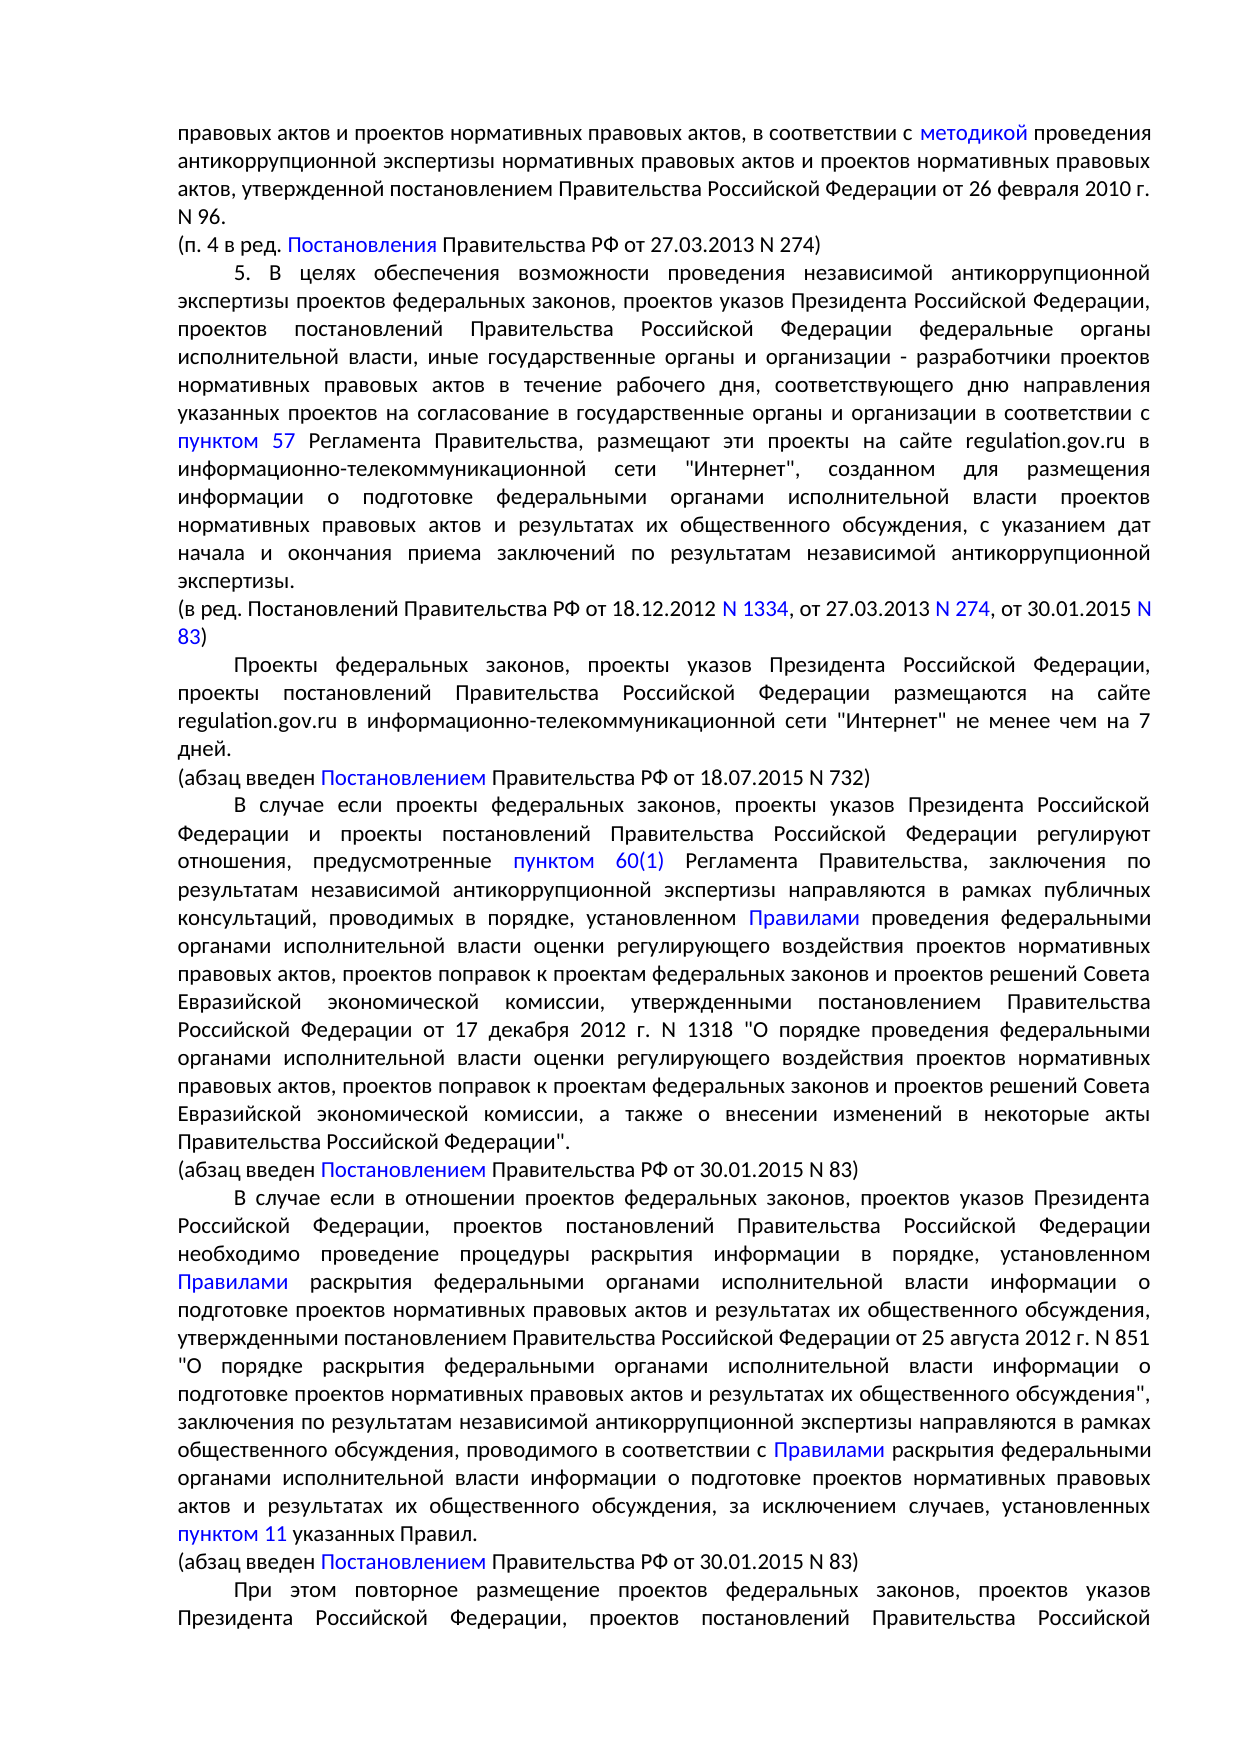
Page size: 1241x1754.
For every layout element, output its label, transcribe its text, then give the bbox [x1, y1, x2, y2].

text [177, 1575, 1152, 1631]
text 5. В целях обеспечения возможности проведения независимой антикоррупционной экспертизы проектов федеральных законов, проектов указов Президента Российской Федерации, проектов постановлений Правительства Российской Федерации федеральные органы исполнительной власти, иные государственные органы и организации - разработчики проектов нормативных правовых актов в течение рабочего дня, соответствующего дню направления указанных проектов на согласование в государственные органы и организации в соответствии с пунктом 57 Регламента Правительства, размещают эти проекты на сайте regulation.gov.ru в информационно-телекоммуникационной сети "Интернет", созданном для размещения информации о подготовке федеральными органами исполнительной власти проектов нормативных правовых актов и результатах их общественного обсуждения, с указанием дат начала и окончания приема заключений по результатам независимой антикоррупционной экспертизы. [177, 258, 1152, 594]
text В случае если проекты федеральных законов, проекты указов Президента Российской Федерации и проекты постановлений Правительства Российской Федерации регулируют отношения, предусмотренные пунктом 60(1) Регламента Правительства, заключения по результатам независимой антикоррупционной экспертизы направляются в рамках публичных консультаций, проводимых в порядке, установленном Правилами проведения федеральными органами исполнительной власти оценки регулирующего воздействия проектов нормативных правовых актов, проектов поправок к проектам федеральных законов и проектов решений Совета Евразийской экономической комиссии, утвержденными постановлением Правительства Российской Федерации от 17 декабря 2012 г. N 1318 "О порядке проведения федеральными органами исполнительной власти оценки регулирующего воздействия проектов нормативных правовых актов, проектов поправок к проектам федеральных законов и проектов решений Совета Евразийской экономической комиссии, а также о внесении изменений в некоторые акты Правительства Российской Федерации". [177, 791, 1152, 1155]
text (абзац введен Постановлением Правительства РФ от 30.01.2015 N 83) [177, 1155, 1152, 1183]
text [177, 118, 1152, 230]
text Проекты федеральных законов, проекты указов Президента Российской Федерации, проекты постановлений Правительства Российской Федерации размещаются на сайте regulation.gov.ru в информационно-телекоммуникационной сети "Интернет" не менее чем на 7 дней. [177, 651, 1152, 763]
text В случае если в отношении проектов федеральных законов, проектов указов Президента Российской Федерации, проектов постановлений Правительства Российской Федерации необходимо проведение процедуры раскрытия информации в порядке, установленном Правилами раскрытия федеральными органами исполнительной власти информации о подготовке проектов нормативных правовых актов и результатах их общественного обсуждения, утвержденными постановлением Правительства Российской Федерации от 25 августа 2012 г. N 851 "О порядке раскрытия федеральными органами исполнительной власти информации о подготовке проектов нормативных правовых актов и результатах их общественного обсуждения", заключения по результатам независимой антикоррупционной экспертизы направляются в рамках общественного обсуждения, проводимого в соответствии с Правилами раскрытия федеральными органами исполнительной власти информации о подготовке проектов нормативных правовых актов и результатах их общественного обсуждения, за исключением случаев, установленных пунктом 11 указанных Правил. [177, 1183, 1152, 1547]
text (п. 4 в ред. Постановления Правительства РФ от 27.03.2013 N 274) [177, 230, 1152, 258]
text (в ред. Постановлений Правительства РФ от 18.12.2012 N 1334, от 27.03.2013 N 274, от 30.01.2015 N 83) [177, 594, 1152, 651]
text (абзац введен Постановлением Правительства РФ от 18.07.2015 N 732) [177, 763, 1152, 791]
text (абзац введен Постановлением Правительства РФ от 30.01.2015 N 83) [177, 1547, 1152, 1575]
